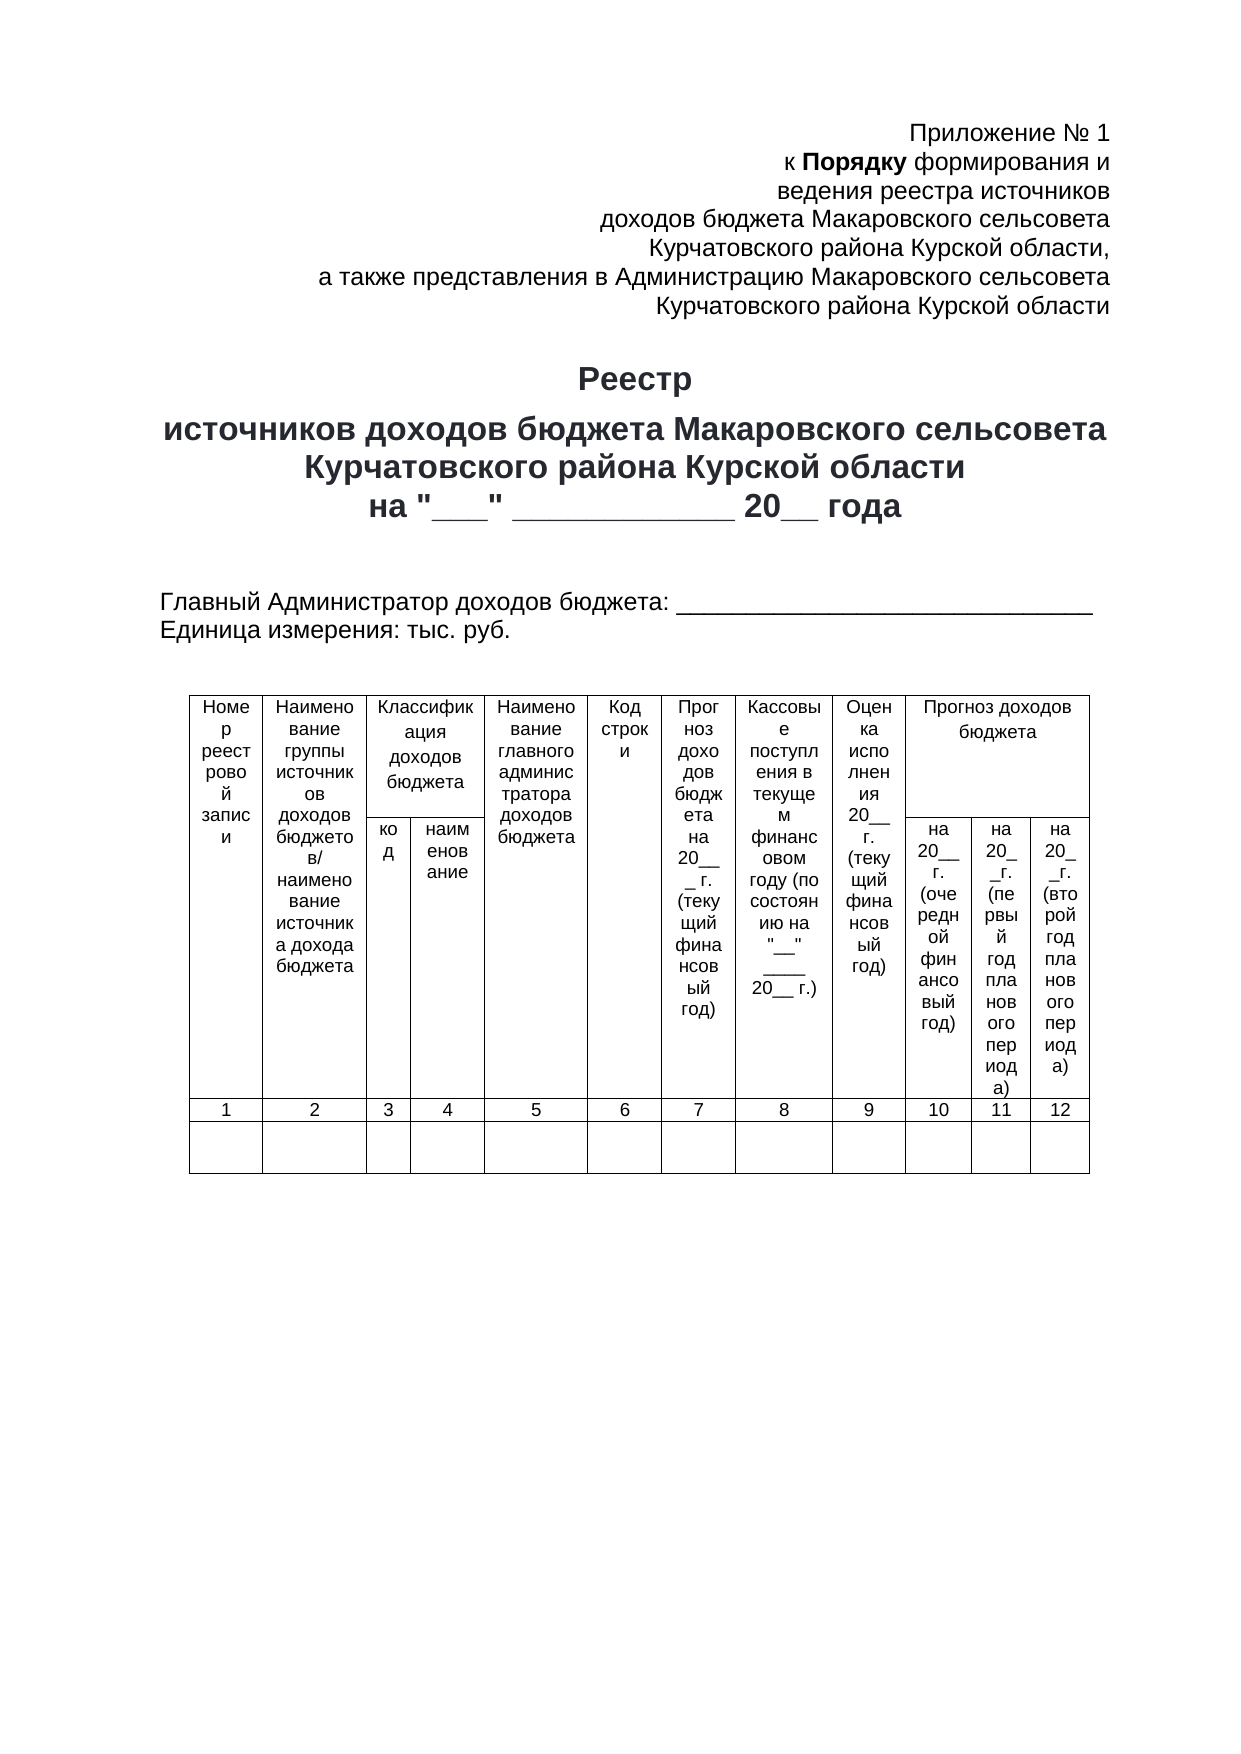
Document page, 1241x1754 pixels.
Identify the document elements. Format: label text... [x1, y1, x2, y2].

table_header Классификация доходов бюджета [367, 696, 484, 817]
table_cell [906, 1122, 971, 1173]
table_cell 12 [1031, 1099, 1089, 1121]
table_cell [1031, 1122, 1089, 1173]
table_header Код строки [588, 696, 661, 1098]
table_cell 10 [906, 1099, 971, 1121]
text Приложение № 1 [159, 118, 1110, 147]
subtitle источников доходов бюджета Макаровского сельсовета Курчатовского района Курской области на "___" ____________ 20__ года [159, 409, 1110, 524]
text доходов бюджета Макаровского сельсовета [159, 204, 1110, 233]
table_cell 8 [736, 1099, 832, 1121]
table_cell [411, 1122, 484, 1173]
table_cell [972, 1122, 1030, 1173]
text Курчатовского района Курской области [159, 291, 1110, 319]
table_cell [367, 1122, 410, 1173]
table_cell 7 [662, 1099, 735, 1121]
table_cell код [367, 818, 410, 1098]
table_header Наименование главного администратора доходов бюджета [485, 696, 587, 1098]
table_cell 1 [190, 1099, 262, 1121]
table_header Наименование группы источников доходов бюджетов/ наименование источника дохода бюджета [263, 696, 366, 1098]
table_cell на 20__г. (второй год планового периода) [1031, 818, 1089, 1098]
table_cell 4 [411, 1099, 484, 1121]
text Курчатовского района Курской области, [159, 233, 1110, 262]
table_cell [662, 1122, 735, 1173]
table_cell [485, 1122, 587, 1173]
table_cell 5 [485, 1099, 587, 1121]
table_header Прогноз доходов бюджета на 20___ г. (текущий финансовый год) [662, 696, 735, 1098]
table_cell [190, 1122, 262, 1173]
text Единица измерения: тыс. руб. [159, 615, 1110, 644]
table_cell 2 [263, 1099, 366, 1121]
table_header Прогноз доходов бюджета [906, 696, 1089, 817]
table_cell на 20__г. (первый год планового периода) [972, 818, 1030, 1098]
table_cell 9 [833, 1099, 905, 1121]
text к Порядку формирования и [159, 147, 1110, 176]
table_cell 6 [588, 1099, 661, 1121]
text Главный Администратор доходов бюджета: ______________________________ [159, 587, 1110, 615]
table_cell на 20__г. (очередной финансовый год) [906, 818, 971, 1098]
table_cell [588, 1122, 661, 1173]
table_header Номер реестровой записи [190, 696, 262, 1098]
table_cell 3 [367, 1099, 410, 1121]
table_cell 11 [972, 1099, 1030, 1121]
table_header Кассовые поступления в текущем финансовом году (по состоянию на "__" ____ 20__ г.) [736, 696, 832, 1098]
table_cell наименование [411, 818, 484, 1098]
subtitle Реестр [159, 359, 1110, 398]
table_header Оценка исполнения 20__ г. (текущий финансовый год) [833, 696, 905, 1098]
table_cell [736, 1122, 832, 1173]
table_cell [833, 1122, 905, 1173]
text а также представления в Администрацию Макаровского сельсовета [159, 262, 1110, 291]
table_cell [263, 1122, 366, 1173]
text ведения реестра источников [159, 176, 1110, 204]
